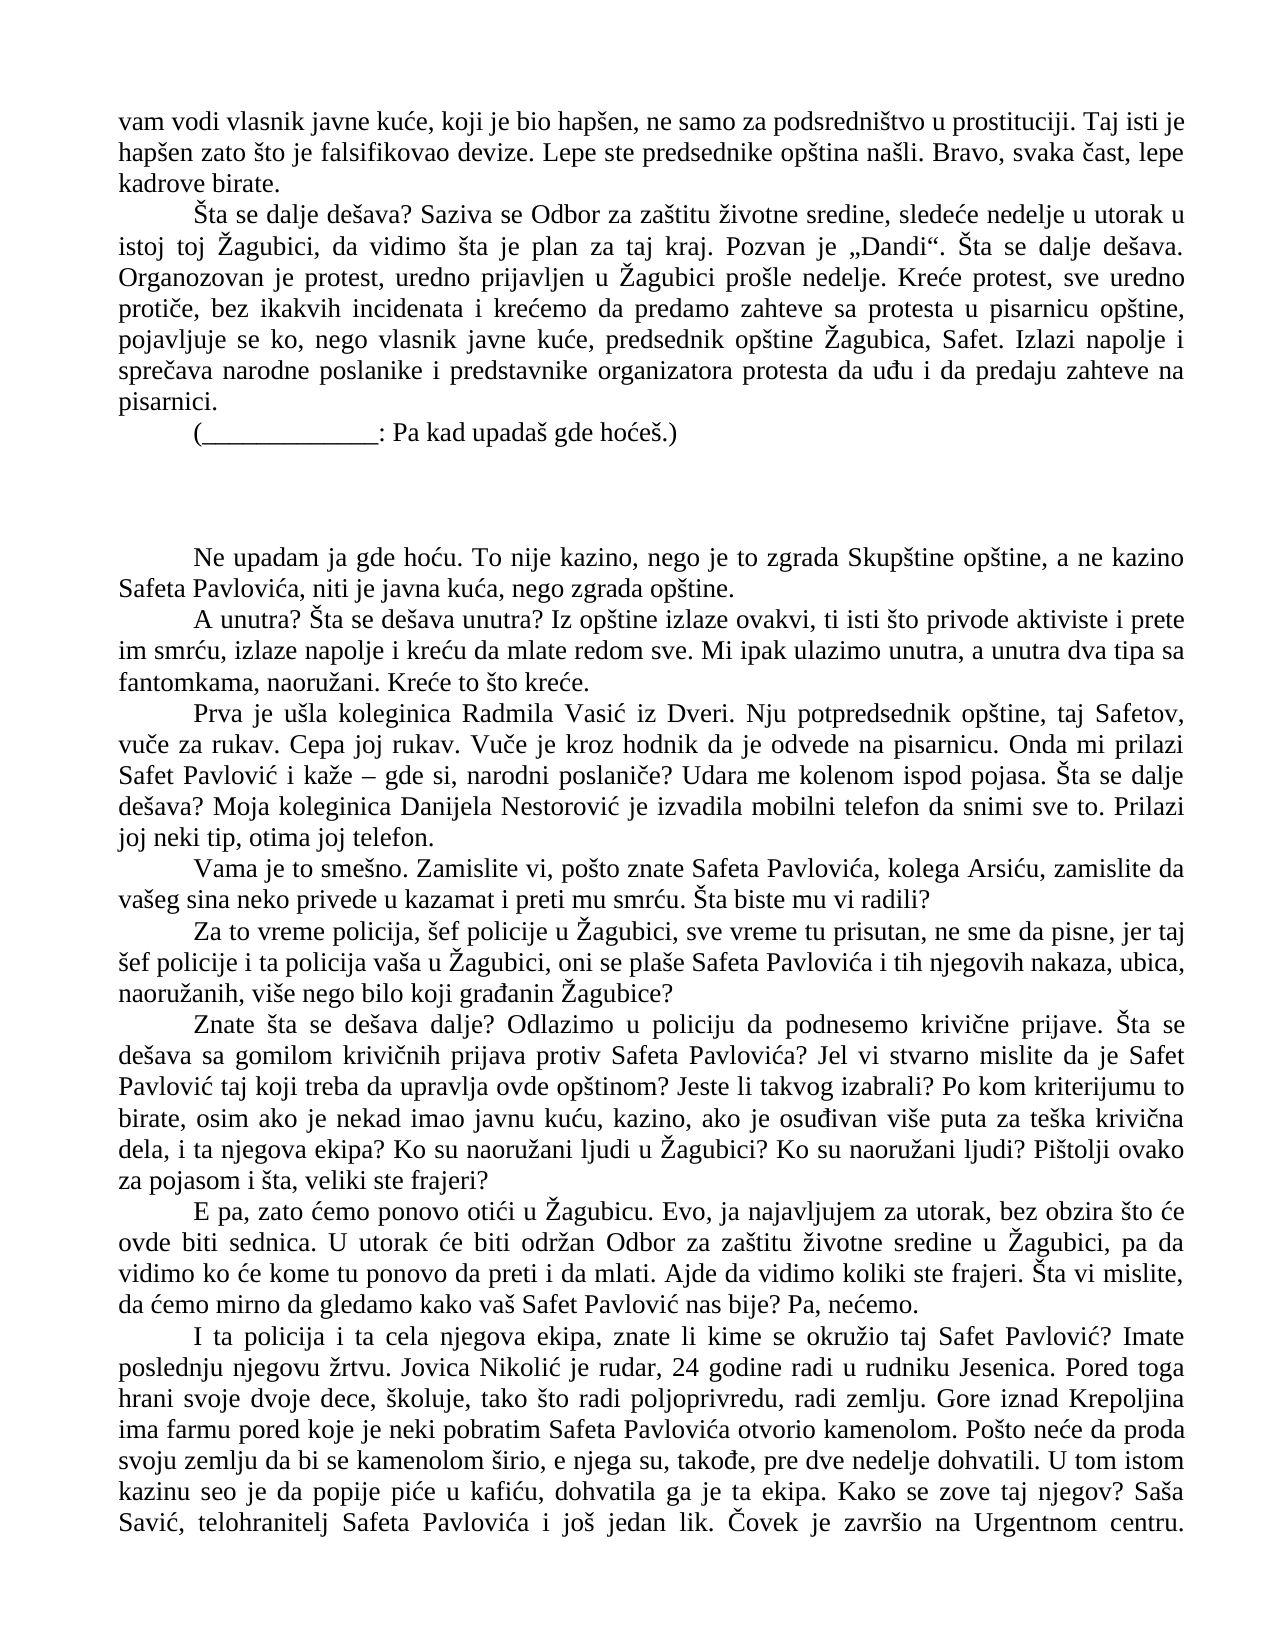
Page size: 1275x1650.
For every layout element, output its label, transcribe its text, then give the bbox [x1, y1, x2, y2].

text Prva je ušla koleginica Radmila Vasić iz Dveri. Nju potpredsednik opštine, taj Safetov, vuče za rukav. Cepa joj rukav. Vuče je kroz hodnik da je odvede na pisarnicu. Onda mi prilazi Safet Pavlović i kaže – gde si, narodni poslaniče? Udara me kolenom ispod pojasa. Šta se dalje dešava? Moja koleginica Danijela Nestorović je izvadila mobilni telefon da snimi sve to. Prilazi joj neki tip, otima joj telefon. [118, 697, 1186, 852]
text E pa, zato ćemo ponovo otići u Žagubicu. Evo, ja najavljujem za utorak, bez obzira što će ovde biti sednica. U utorak će biti održan Odbor za zaštitu životne sredine u Žagubici, pa da vidimo ko će kome tu ponovo da preti i da mlati. Ajde da vidimo koliki ste frajeri. Šta vi mislite, da ćemo mirno da gledamo kako vaš Safet Pavlović nas bije? Pa, nećemo. [118, 1195, 1186, 1320]
text Za to vreme policija, šef policije u Žagubici, sve vreme tu prisutan, ne sme da pisne, jer taj šef policije i ta policija vaša u Žagubici, oni se plaše Safeta Pavlovića i tih njegovih nakaza, ubica, naoružanih, više nego bilo koji građanin Žagubice? [118, 915, 1186, 1008]
text (_____________: Pa kad upadaš gde hoćeš.) [118, 416, 1186, 448]
text Ne upadam ja gde hoću. To nije kazino, nego je to zgrada Skupštine opštine, a ne kazino Safeta Pavlovića, niti je javna kuća, nego zgrada opštine. [118, 541, 1186, 603]
text A unutra? Šta se dešava unutra? Iz opštine izlaze ovakvi, ti isti što privode aktiviste i prete im smrću, izlaze napolje i kreću da mlate redom sve. Mi ipak ulazimo unutra, a unutra dva tipa sa fantomkama, naoružani. Kreće to što kreće. [118, 603, 1186, 697]
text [118, 105, 1186, 198]
text Šta se dalje dešava? Saziva se Odbor za zaštitu životne sredine, sledeće nedelje u utorak u istoj toj Žagubici, da vidimo šta je plan za taj kraj. Pozvan je „Dandi“. Šta se dalje dešava. Organozovan je protest, uredno prijavljen u Žagubici prošle nedelje. Kreće protest, sve uredno protiče, bez ikakvih incidenata i krećemo da predamo zahteve sa protesta u pisarnicu opštine, pojavljuje se ko, nego vlasnik javne kuće, predsednik opštine Žagubica, Safet. Izlazi napolje i sprečava narodne poslanike i predstavnike organizatora protesta da uđu i da predaju zahteve na pisarnici. [118, 198, 1186, 416]
text Znate šta se dešava dalje? Odlazimo u policiju da podnesemo krivične prijave. Šta se dešava sa gomilom krivičnih prijava protiv Safeta Pavlovića? Jel vi stvarno mislite da je Safet Pavlović taj koji treba da upravlja ovde opštinom? Jeste li takvog izabrali? Po kom kriterijumu to birate, osim ako je nekad imao javnu kuću, kazino, ako je osuđivan više puta za teška krivična dela, i ta njegova ekipa? Ko su naoružani ljudi u Žagubici? Ko su naoružani ljudi? Pištolji ovako za pojasom i šta, veliki ste frajeri? [118, 1008, 1186, 1195]
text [118, 1320, 1186, 1538]
text Vama je to smešno. Zamislite vi, pošto znate Safeta Pavlovića, kolega Arsiću, zamislite da vašeg sina neko privede u kazamat i preti mu smrću. Šta biste mu vi radili? [118, 852, 1186, 915]
